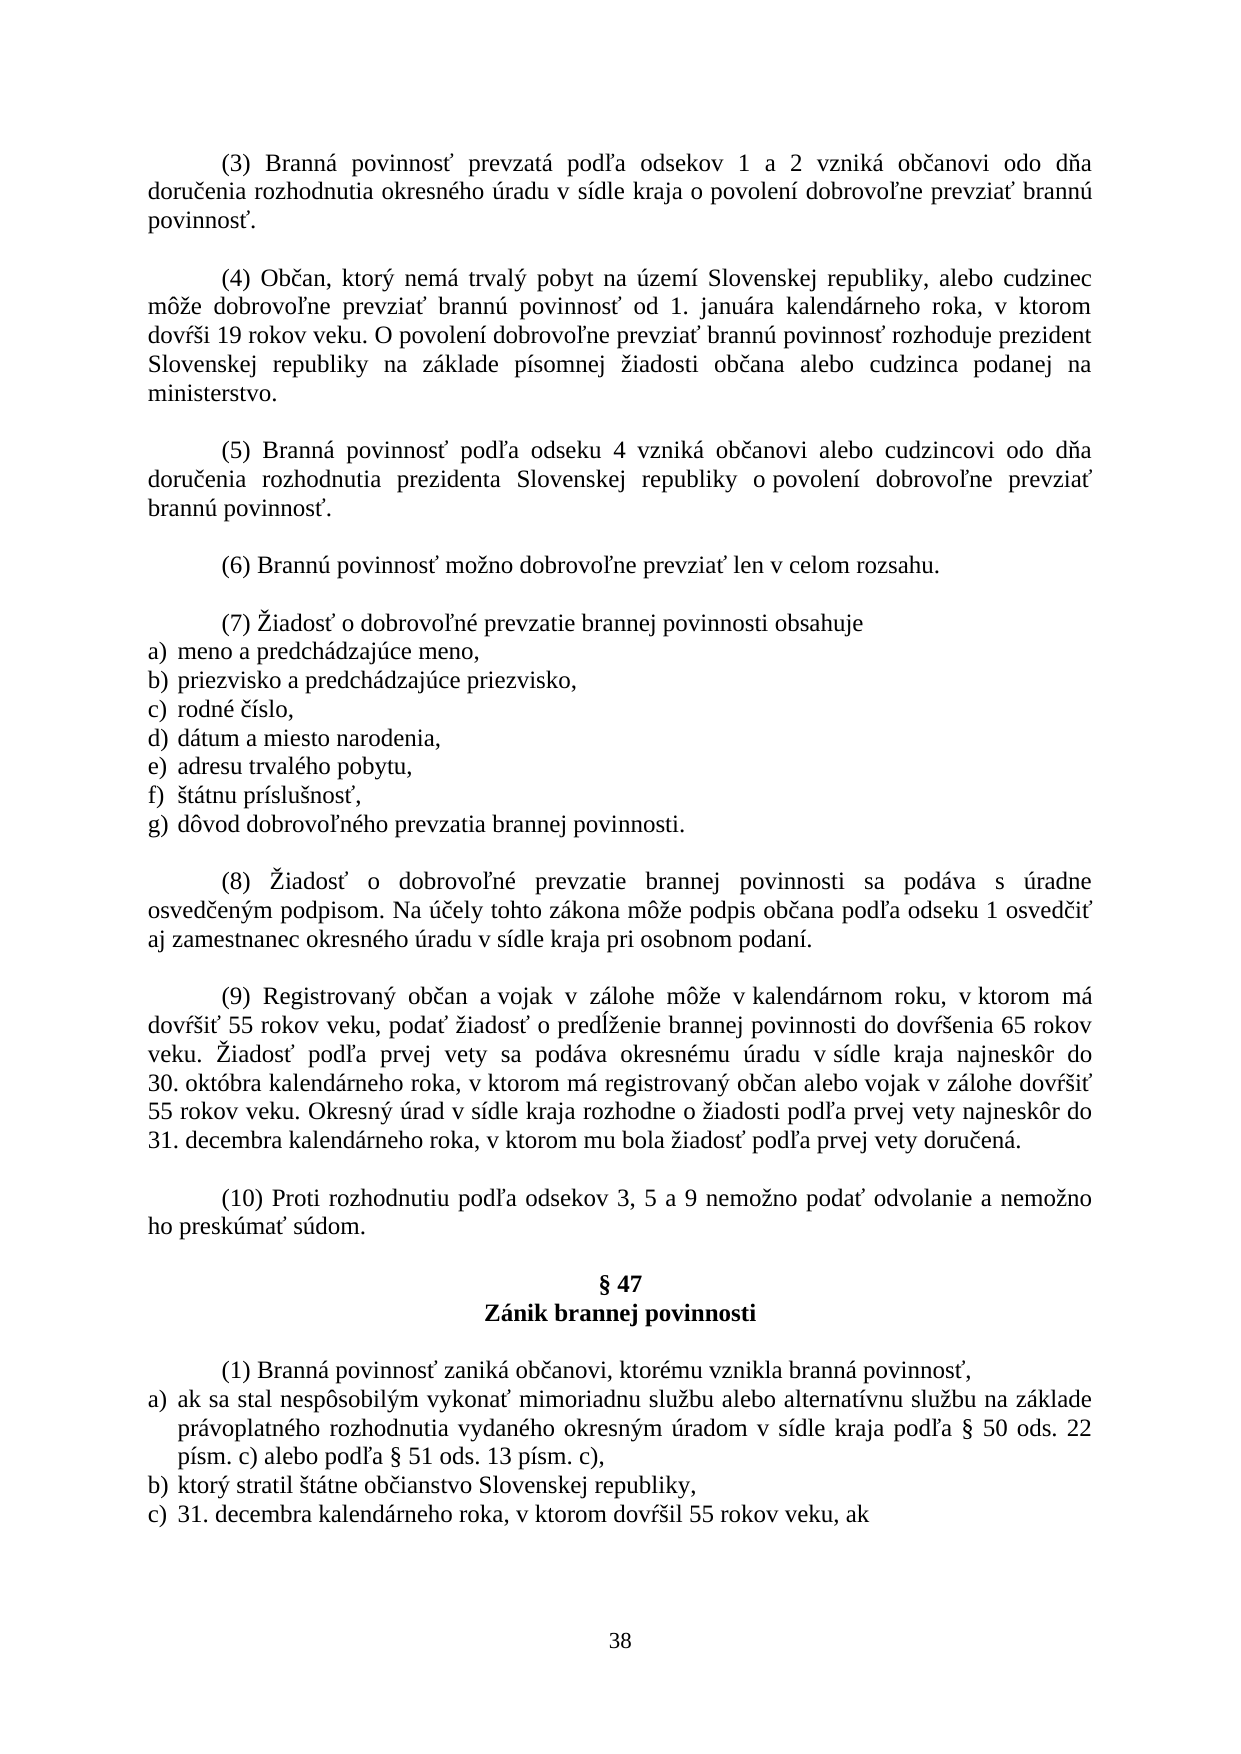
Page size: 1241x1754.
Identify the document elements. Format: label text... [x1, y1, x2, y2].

list dôvod dobrovoľného prevzatia brannej povinnosti. [148, 809, 1093, 838]
text § 47 [148, 1269, 1093, 1298]
list štátnu príslušnosť, [148, 780, 1093, 809]
text (4) Občan, ktorý nemá trvalý pobyt na území Slovenskej republiky, alebo cudzinec môže dobrovoľne prevziať brannú povinnosť od 1. januára kalendárneho roka, v ktorom dovŕši 19 rokov veku. O povolení dobrovoľne prevziať brannú povinnosť rozhoduje prezident Slovenskej republiky na základe písomnej žiadosti občana alebo cudzinca podanej na ministerstvo. [148, 263, 1093, 406]
text Zánik brannej povinnosti [148, 1298, 1093, 1326]
list rodné číslo, [148, 694, 1093, 723]
list adresu trvalého pobytu, [148, 751, 1093, 780]
text (1) Branná povinnosť zaniká občanovi, ktorému vznikla branná povinnosť, [148, 1355, 1093, 1384]
text (5) Branná povinnosť podľa odseku 4 vzniká občanovi alebo cudzincovi odo dňa doručenia rozhodnutia prezidenta Slovenskej republiky o povolení dobrovoľne prevziať brannú povinnosť. [148, 435, 1093, 521]
text (3) Branná povinnosť prevzatá podľa odsekov 1 a 2 vzniká občanovi odo dňa doručenia rozhodnutia okresného úradu v sídle kraja o povolení dobrovoľne prevziať brannú povinnosť. [148, 148, 1093, 234]
text (6) Brannú povinnosť možno dobrovoľne prevziať len v celom rozsahu. [148, 550, 1093, 579]
text (9) Registrovaný občan a vojak v zálohe môže v kalendárnom roku, v ktorom má dovŕšiť 55 rokov veku, podať žiadosť o predĺženie brannej povinnosti do dovŕšenia 65 rokov veku. Žiadosť podľa prvej vety sa podáva okresnému úradu v sídle kraja najneskôr do 30. októbra kalendárneho roka, v ktorom má registrovaný občan alebo vojak v zálohe dovŕšiť 55 rokov veku. Okresný úrad v sídle kraja rozhodne o žiadosti podľa prvej vety najneskôr do 31. decembra kalendárneho roka, v ktorom mu bola žiadosť podľa prvej vety doručená. [148, 981, 1093, 1154]
list meno a predchádzajúce meno, [148, 636, 1093, 665]
text (7) Žiadosť o dobrovoľné prevzatie brannej povinnosti obsahuje [148, 608, 1093, 636]
list dátum a miesto narodenia, [148, 723, 1093, 751]
text (8) Žiadosť o dobrovoľné prevzatie brannej povinnosti sa podáva s úradne osvedčeným podpisom. Na účely tohto zákona môže podpis občana podľa odseku 1 osvedčiť aj zamestnanec okresného úradu v sídle kraja pri osobnom podaní. [148, 866, 1093, 953]
list ktorý stratil štátne občianstvo Slovenskej republiky, [148, 1470, 1093, 1499]
list 31. decembra kalendárneho roka, v ktorom dovŕšil 55 rokov veku, ak [148, 1499, 1093, 1528]
list priezvisko a predchádzajúce priezvisko, [148, 665, 1093, 694]
text (10) Proti rozhodnutiu podľa odsekov 3, 5 a 9 nemožno podať odvolanie a nemožno ho preskúmať súdom. [148, 1183, 1093, 1240]
list ak sa stal nespôsobilým vykonať mimoriadnu službu alebo alternatívnu službu na základe právoplatného rozhodnutia vydaného okresným úradom v sídle kraja podľa § 50 ods. 22 písm. c) alebo podľa § 51 ods. 13 písm. c), [148, 1384, 1093, 1470]
